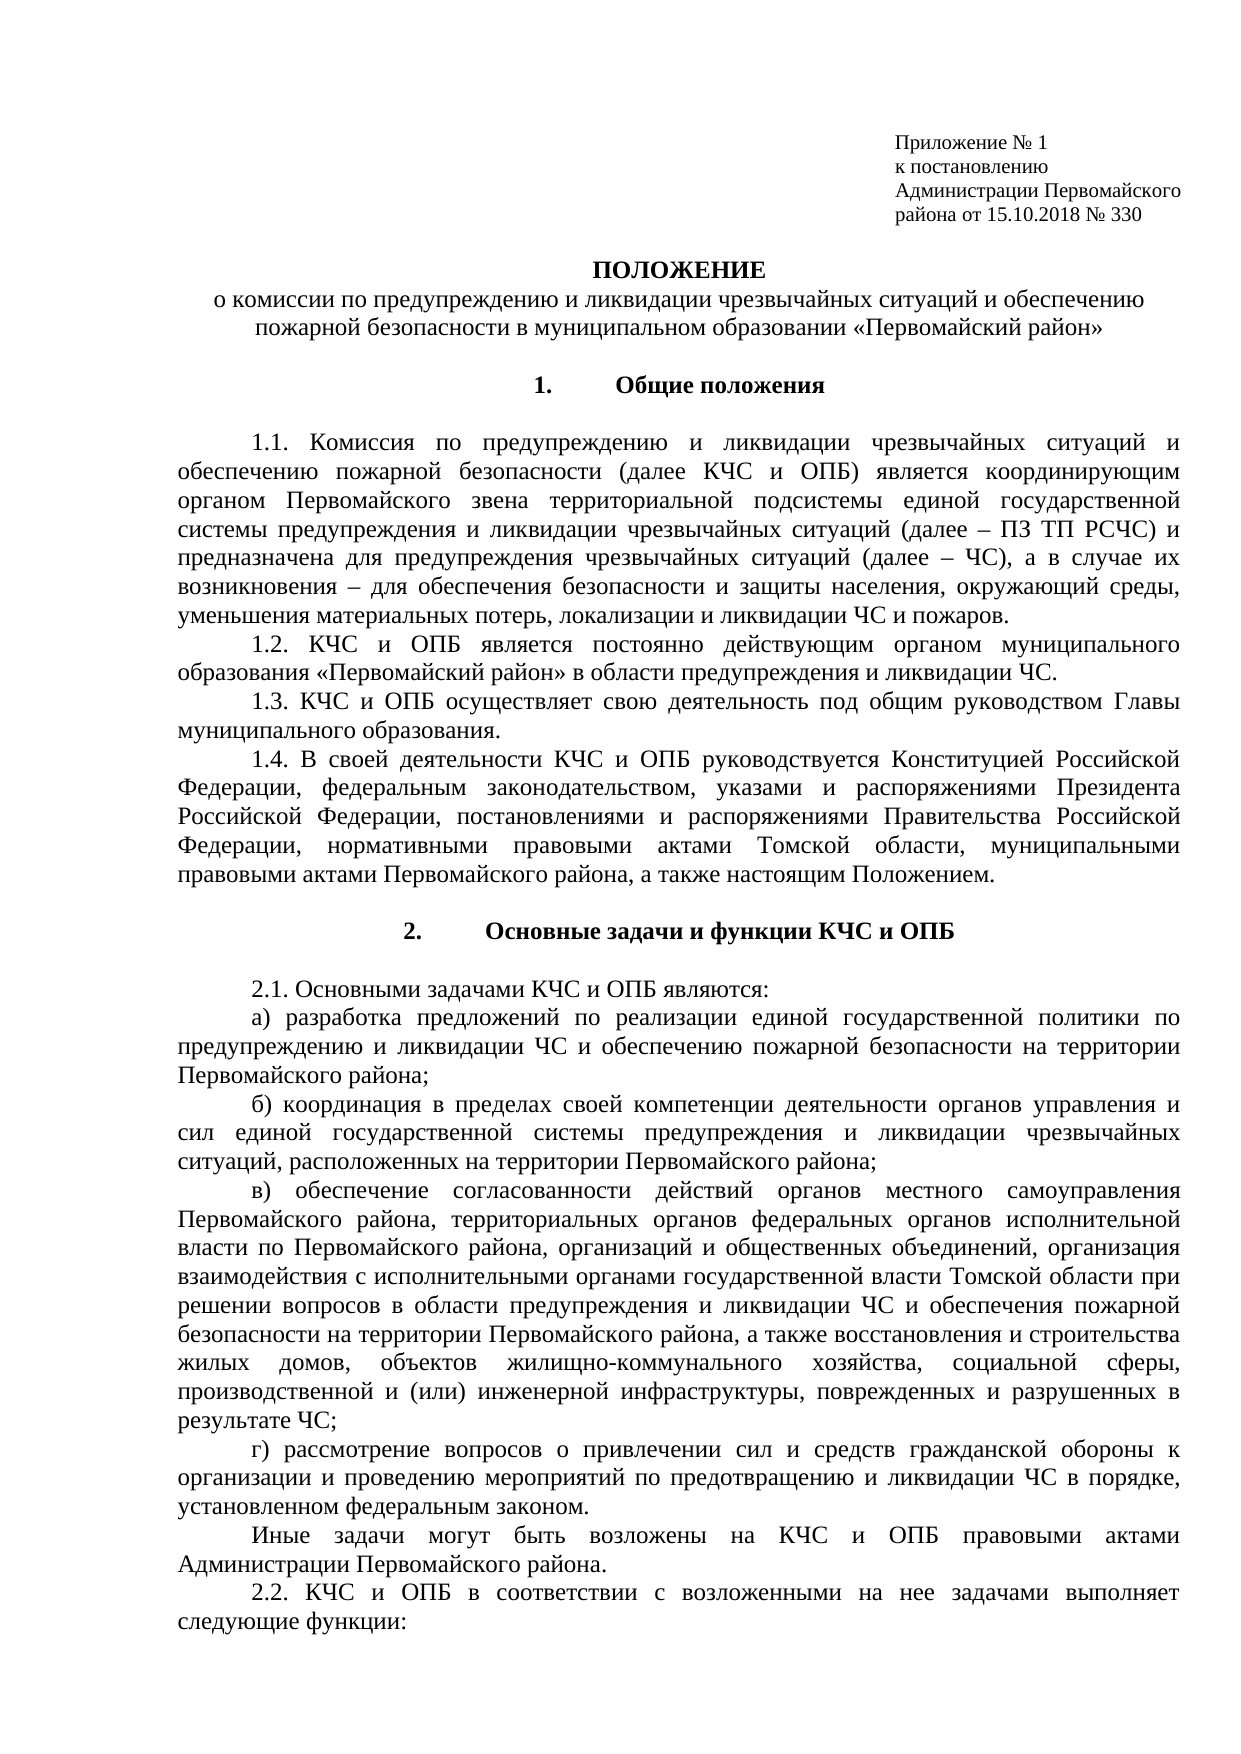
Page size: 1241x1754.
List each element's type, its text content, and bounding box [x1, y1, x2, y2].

text 1.4. В своей деятельности КЧС и ОПБ руководствуется Конституцией Российской Федерации, федеральным законодательством, указами и распоряжениями Президента Российской Федерации, постановлениями и распоряжениями Правительства Российской Федерации, нормативными правовыми актами Томской области, муниципальными правовыми актами Первомайского района, а также настоящим Положением. [177, 744, 1181, 887]
list Общие положения [177, 370, 1181, 399]
list Иные задачи могут быть возложены на КЧС и ОПБ правовыми актами Администрации Первомайского района. [177, 1520, 1181, 1577]
text Администрации Первомайского [177, 178, 1181, 202]
list г) рассмотрение вопросов о привлечении сил и средств гражданской обороны к организации и проведению мероприятий по предотвращению и ликвидации ЧС в порядке, установленном федеральным законом. [177, 1434, 1181, 1520]
text 1.3. КЧС и ОПБ осуществляет свою деятельность под общим руководством Главы муниципального образования. [177, 686, 1181, 744]
text о комиссии по предупреждению и ликвидации чрезвычайных ситуаций и обеспечению пожарной безопасности в муниципальном образовании «Первомайский район» [177, 284, 1181, 341]
text к постановлению [251, 154, 1181, 178]
text района от 15.10.2018 № 330 [693, 202, 1181, 226]
text 2.1. Основными задачами КЧС и ОПБ являются: [251, 974, 1181, 1002]
list Основные задачи и функции КЧС и ОПБ [177, 916, 1181, 945]
list а) разработка предложений по реализации единой государственной политики по предупреждению и ликвидации ЧС и обеспечению пожарной безопасности на территории Первомайского района; [177, 1002, 1181, 1089]
text 1.1. Комиссия по предупреждению и ликвидации чрезвычайных ситуаций и обеспечению пожарной безопасности (далее КЧС и ОПБ) является координирующим органом Первомайского звена территориальной подсистемы единой государственной системы предупреждения и ликвидации чрезвычайных ситуаций (далее – ПЗ ТП РСЧС) и предназначена для предупреждения чрезвычайных ситуаций (далее – ЧС), а в случае их возникновения – для обеспечения безопасности и защиты населения, окружающий среды, уменьшения материальных потерь, локализации и ликвидации ЧС и пожаров. [177, 427, 1181, 629]
list б) координация в пределах своей компетенции деятельности органов управления и сил единой государственной системы предупреждения и ликвидации чрезвычайных ситуаций, расположенных на территории Первомайского района; [177, 1089, 1181, 1175]
list в) обеспечение согласованности действий органов местного самоуправления Первомайского района, территориальных органов федеральных органов исполнительной власти по Первомайского района, организаций и общественных объединений, организация взаимодействия с исполнительными органами государственной власти Томской области при решении вопросов в области предупреждения и ликвидации ЧС и обеспечения пожарной безопасности на территории Первомайского района, а также восстановления и строительства жилых домов, объектов жилищно-коммунального хозяйства, социальной сферы, производственной и (или) инженерной инфраструктуры, поврежденных и разрушенных в результате ЧС; [177, 1175, 1181, 1434]
text Приложение № 1 [693, 130, 1181, 154]
text 1.2. КЧС и ОПБ является постоянно действующим органом муниципального образования «Первомайский район» в области предупреждения и ликвидации ЧС. [177, 629, 1181, 686]
text ПОЛОЖЕНИЕ [177, 255, 1181, 284]
list 2.2. КЧС и ОПБ в соответствии с возложенными на нее задачами выполняет следующие функции: [177, 1577, 1181, 1635]
